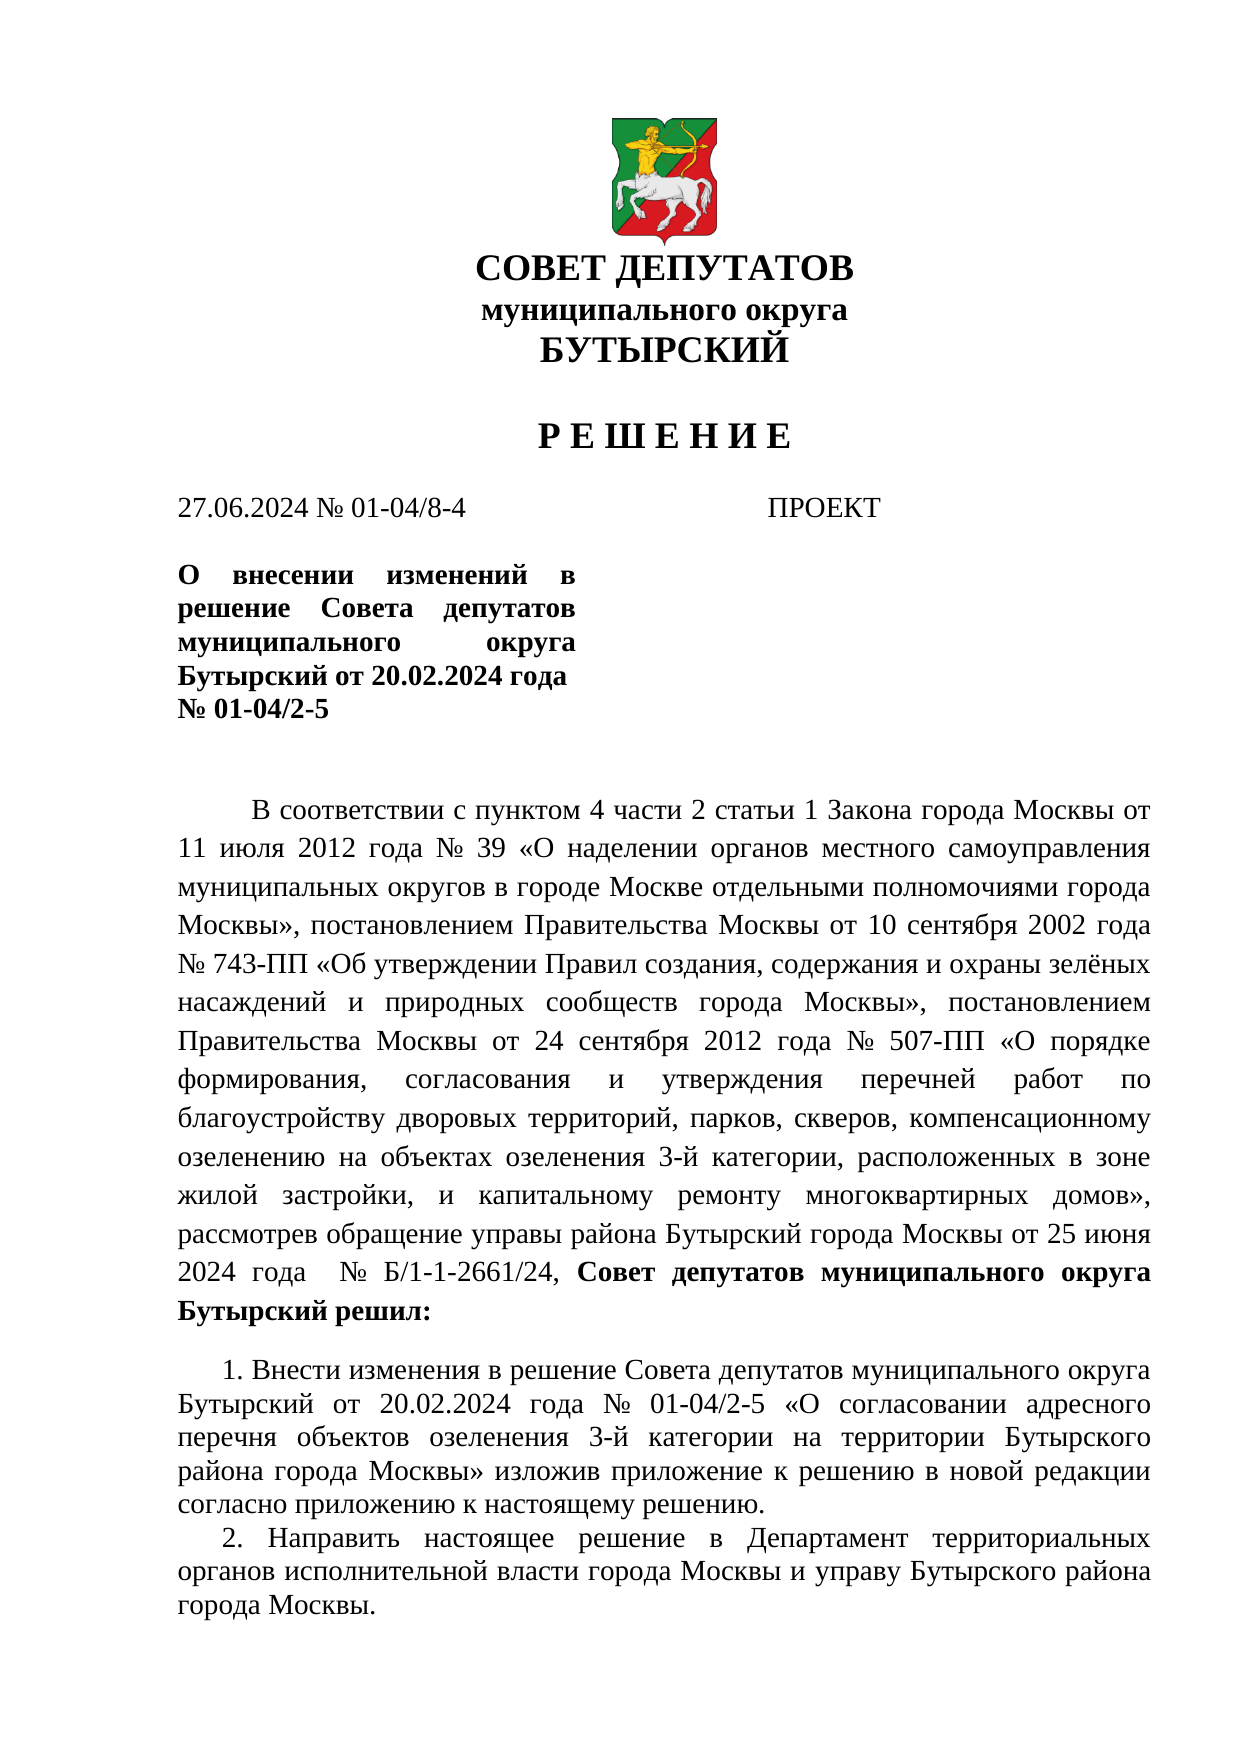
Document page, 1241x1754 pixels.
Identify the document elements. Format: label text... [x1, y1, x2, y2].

text БУТЫРСКИЙ [177, 327, 1152, 370]
text 1. Внести изменения в решение Совета депутатов муниципального округа Бутырский от 20.02.2024 года № 01-04/2-5 «О согласовании адресного перечня объектов озеленения 3-й категории на территории Бутырского района города Москвы» изложив приложение к решению в новой редакции согласно приложению к настоящему решению. [177, 1352, 1152, 1520]
text 2. Направить настоящее решение в Департамент территориальных органов исполнительной власти города Москвы и управу Бутырского района города Москвы. [177, 1520, 1152, 1621]
text В соответствии с пунктом 4 части 2 статьи 1 Закона города Москвы от 11 июля 2012 года № 39 «О наделении органов местного самоуправления муниципальных округов в городе Москве отдельными полномочиями города Москвы», постановлением Правительства Москвы от 10 сентября 2002 года № 743-ПП «Об утверждении Правил создания, содержания и охраны зелёных насаждений и природных сообществ города Москвы», постановлением Правительства Москвы от 24 сентября 2012 года № 507-ПП «О порядке формирования, согласования и утверждения перечней работ по благоустройству дворовых территорий, парков, скверов, компенсационному озеленению на объектах озеленения 3-й категории, расположенных в зоне жилой застройки, и капитальному ремонту многоквартирных домов», рассмотрев обращение управы района Бутырский города Москвы от 25 июня 2024 года № Б/1-1-2661/24, Совет депутатов муниципального округа Бутырский решил: [177, 792, 1152, 1326]
text 27.06.2024 № 01-04/8-4 ПРОЕКТ [177, 490, 1152, 523]
text муниципального округа [177, 289, 1152, 327]
picture [612, 118, 717, 246]
text СОВЕТ ДЕПУТАТОВ [177, 246, 1152, 289]
text № 01-04/2-5 [177, 691, 576, 725]
text О внесении изменений в решение Совета депутатов муниципального округа Бутырский от 20.02.2024 года [177, 557, 576, 691]
text Р Е Ш Е Н И Е [177, 413, 1152, 456]
